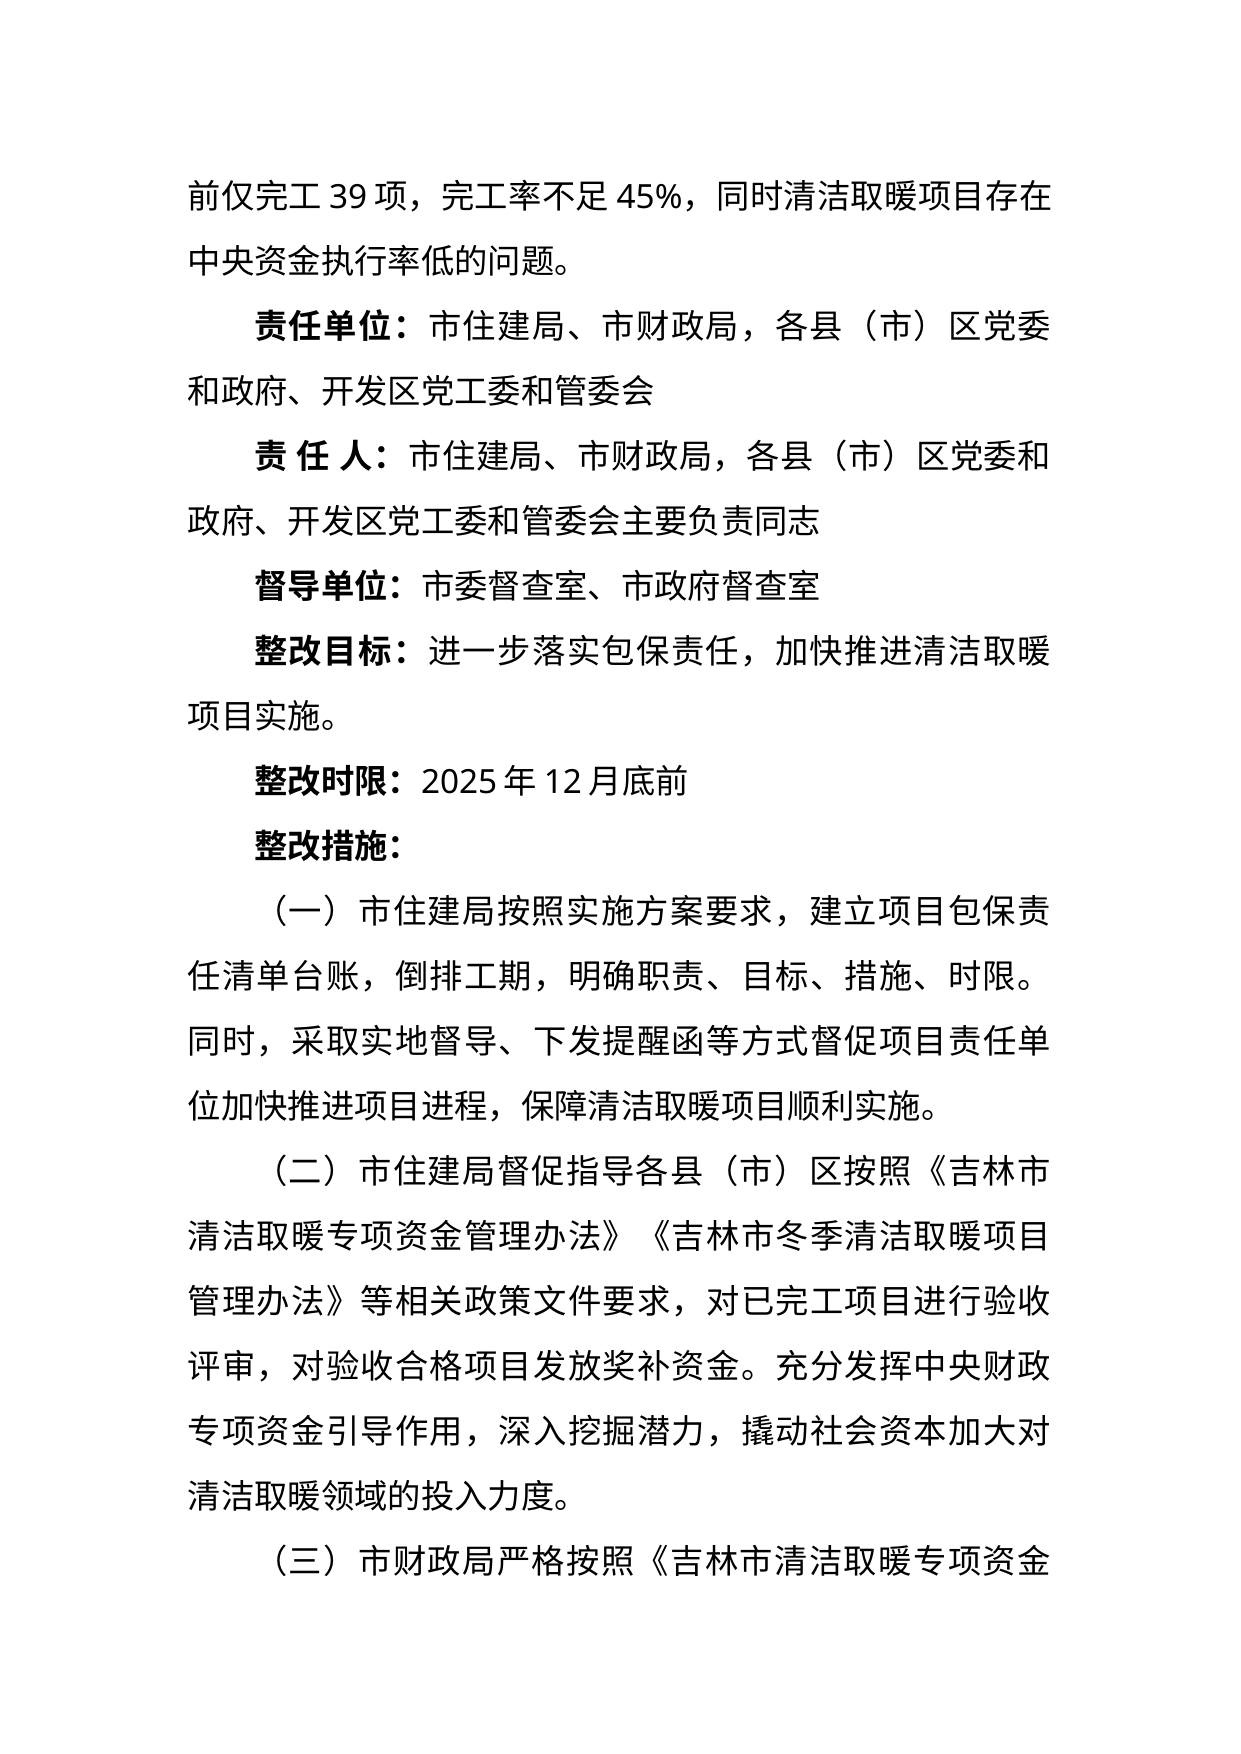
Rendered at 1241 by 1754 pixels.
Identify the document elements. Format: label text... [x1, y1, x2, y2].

text 责 任 人：市住建局、市财政局，各县（市）区党委和政府、开发区党工委和管委会主要负责同志 [187, 422, 1053, 552]
text （二）市住建局督促指导各县（市）区按照《吉林市清洁取暖专项资金管理办法》《吉林市冬季清洁取暖项目管理办法》等相关政策文件要求，对已完工项目进行验收评审，对验收合格项目发放奖补资金。充分发挥中央财政专项资金引导作用，深入挖掘潜力，撬动社会资本加大对清洁取暖领域的投入力度。 [187, 1137, 1053, 1527]
text 整改时限：2025年12月底前 [187, 747, 1053, 812]
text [187, 1527, 1053, 1592]
text 整改措施： [187, 812, 1053, 877]
text 督导单位：市委督查室、市政府督查室 [187, 552, 1053, 617]
text 整改目标：进一步落实包保责任，加快推进清洁取暖项目实施。 [187, 617, 1053, 747]
text 责任单位：市住建局、市财政局，各县（市）区党委和政府、开发区党工委和管委会 [187, 292, 1053, 422]
text （一）市住建局按照实施方案要求，建立项目包保责任清单台账，倒排工期，明确职责、目标、措施、时限。同时，采取实地督导、下发提醒函等方式督促项目责任单位加快推进项目进程，保障清洁取暖项目顺利实施。 [187, 877, 1053, 1137]
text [187, 162, 1053, 292]
